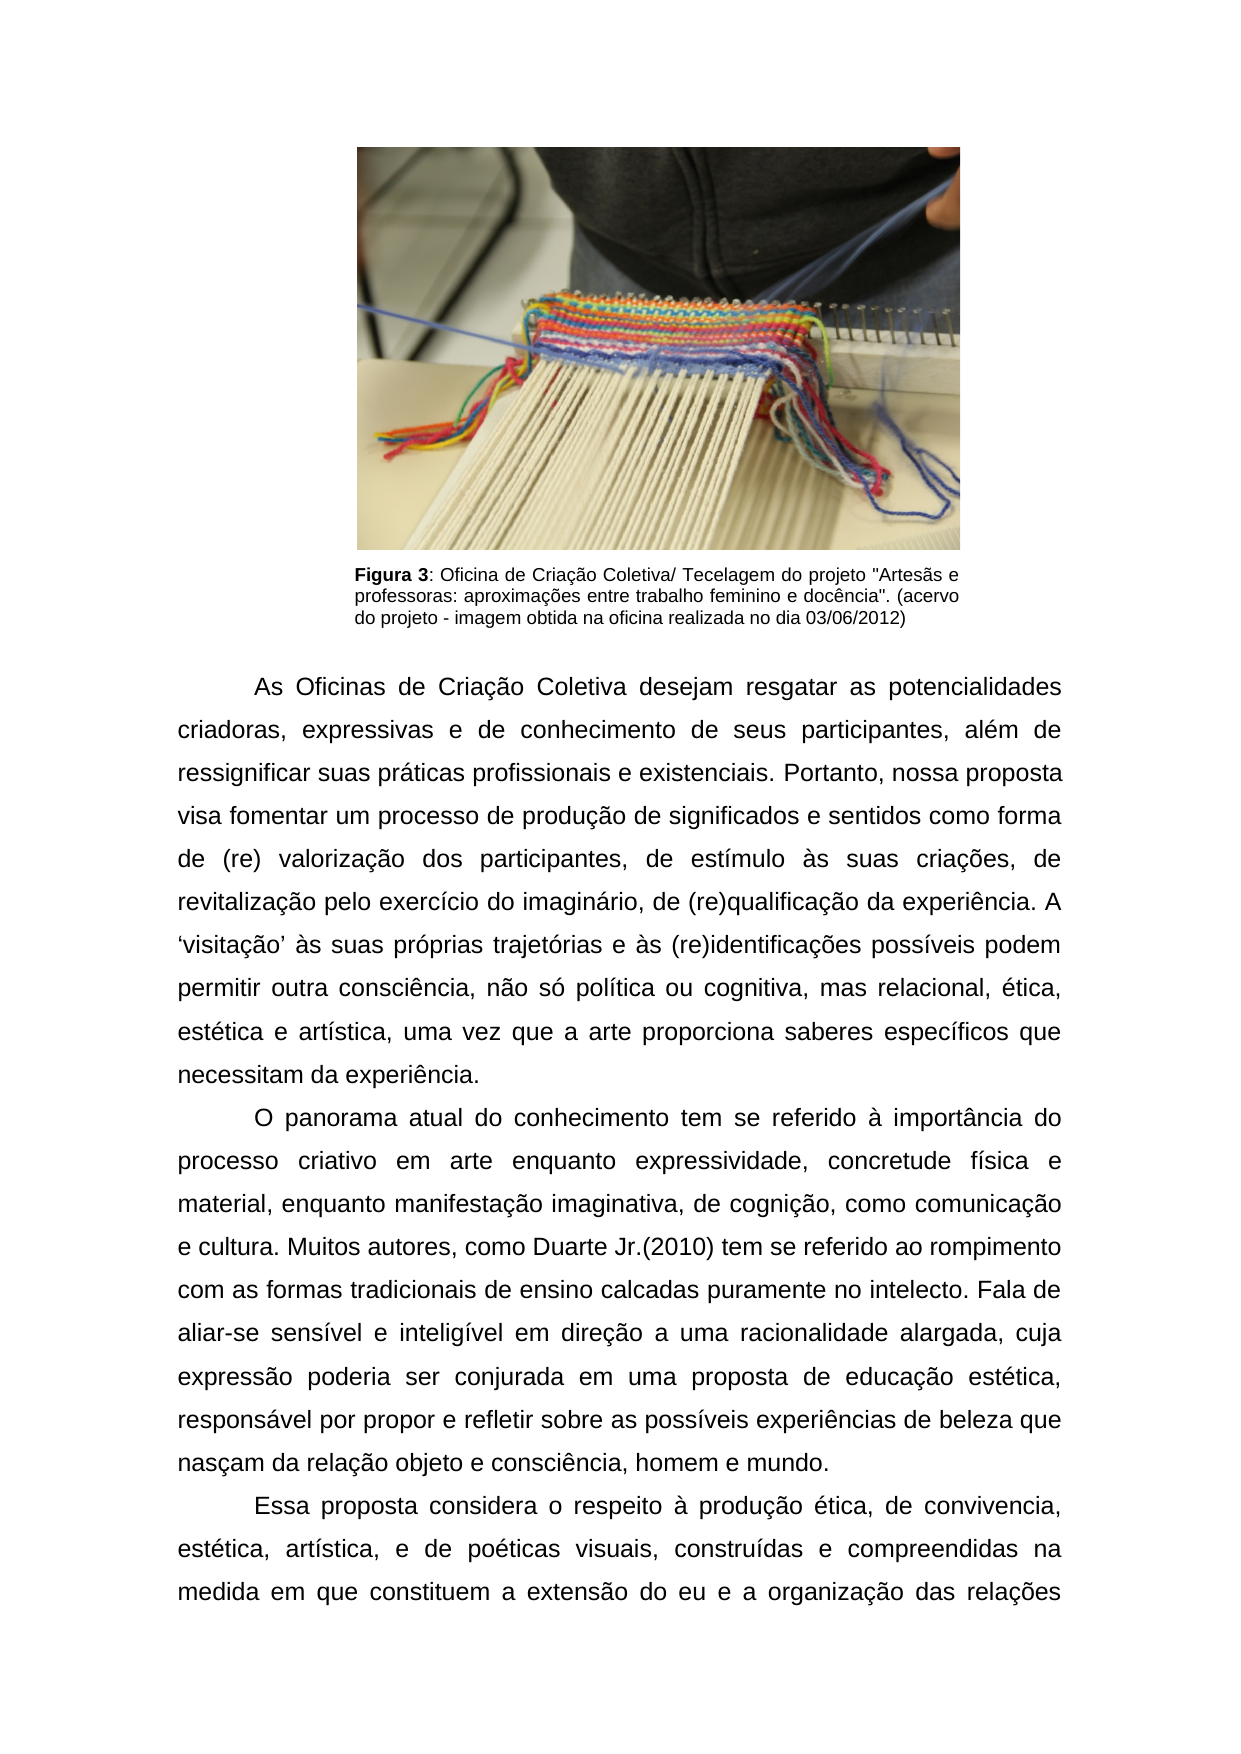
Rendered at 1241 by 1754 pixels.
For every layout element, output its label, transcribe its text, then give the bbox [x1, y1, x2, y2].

text As Oficinas de Criação Coletiva desejam resgatar as potencialidades criadoras, expressivas e de conhecimento de seus participantes, além de ressignificar suas práticas profissionais e existenciais. Portanto, nossa proposta visa fomentar um processo de produção de significados e sentidos como forma de (re) valorização dos participantes, de estímulo às suas criações, de revitalização pelo exercício do imaginário, de (re)qualificação da experiência. A ‘visitação’ às suas próprias trajetórias e às (re)identificações possíveis podem permitir outra consciência, não só política ou cognitiva, mas relacional, ética, estética e artística, uma vez que a arte proporciona saberes específicos que necessitam da experiência. [177, 672, 1063, 1088]
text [177, 1491, 1063, 1606]
picture [357, 147, 960, 550]
text O panorama atual do conhecimento tem se referido à importância do processo criativo em arte enquanto expressividade, concretude física e material, enquanto manifestação imaginativa, de cognição, como comunicação e cultura. Muitos autores, como Duarte Jr.(2010) tem se referido ao rompimento com as formas tradicionais de ensino calcadas puramente no intelecto. Fala de aliar-se sensível e inteligível em direção a uma racionalidade alargada, cuja expressão poderia ser conjurada em uma proposta de educação estética, responsável por propor e refletir sobre as possíveis experiências de beleza que nasçam da relação objeto e consciência, homem e mundo. [177, 1103, 1063, 1477]
text Figura 3: Oficina de Criação Coletiva/ Tecelagem do projeto "Artesãs e professoras: aproximações entre trabalho feminino e docência". (acervo do projeto - imagem obtida na oficina realizada no dia 03/06/2012) [354, 564, 960, 628]
